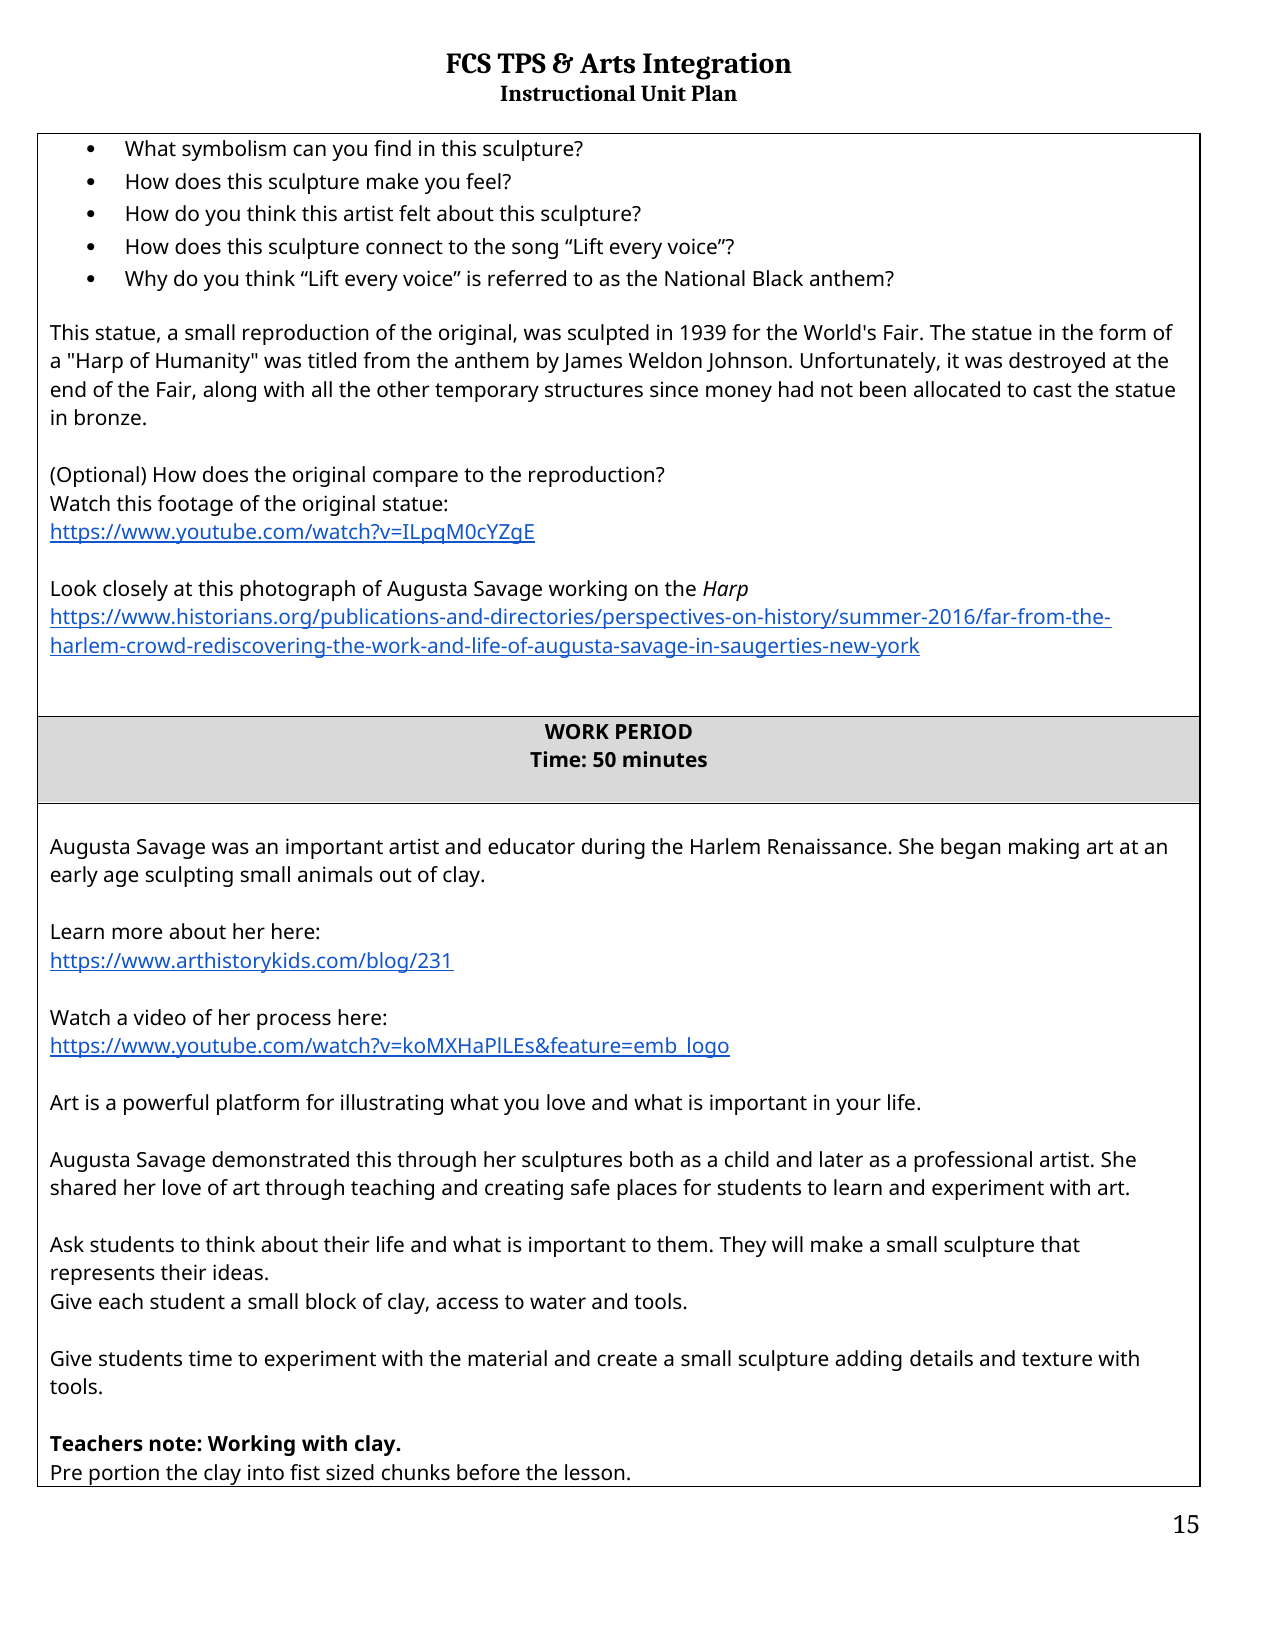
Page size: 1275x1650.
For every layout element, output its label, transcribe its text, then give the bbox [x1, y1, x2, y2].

table_cell WORK PERIOD Time: 50 minutes [38, 717, 1199, 802]
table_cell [38, 134, 1199, 716]
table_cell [38, 804, 1199, 1486]
